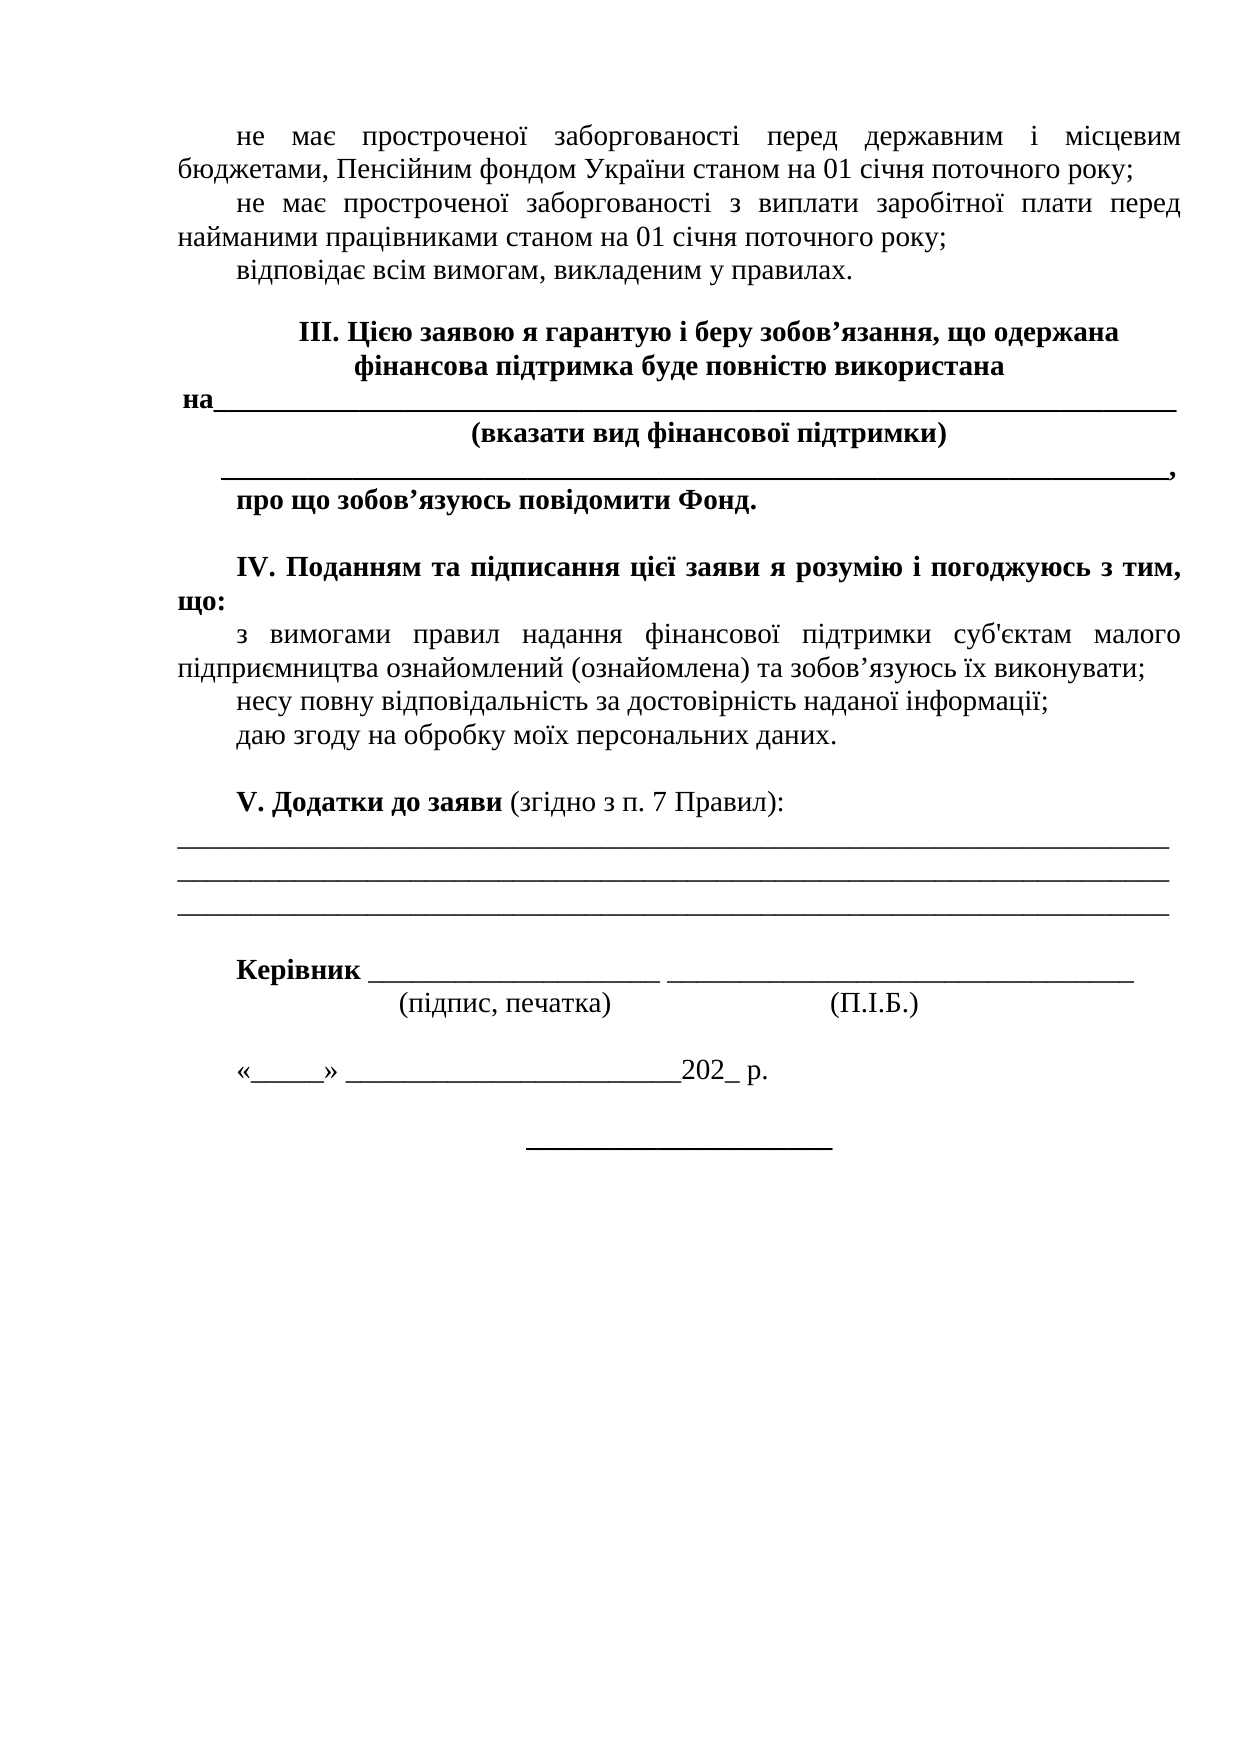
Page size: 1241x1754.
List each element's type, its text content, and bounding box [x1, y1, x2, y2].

text ____________________________________________________________________ [177, 885, 1181, 918]
text ІV. Поданням та підписання цієї заяви я розумію і погоджуюсь з тим, що: [177, 549, 1181, 616]
text Керівник ____________________ ________________________________ [177, 952, 1181, 985]
text _________________________________________________________________, [177, 449, 1181, 482]
text не має простроченої заборгованості з виплати заробітної плати перед найманими працівниками станом на 01 січня поточного року; [177, 185, 1181, 252]
text «_____» _______________________202_ р. [177, 1052, 1181, 1086]
text V. Додатки до заяви (згідно з п. 7 Правил): [177, 784, 1181, 818]
text ____________________________________________________________________ [177, 851, 1181, 885]
text про що зобов’язуюсь повідомити Фонд. [177, 482, 1181, 516]
text (підпис, печатка) (П.І.Б.) [398, 985, 1181, 1019]
text не має простроченої заборгованості перед державним і місцевим бюджетами, Пенсійним фондом України станом на 01 січня поточного року; [177, 118, 1181, 185]
text відповідає всім вимогам, викладеним у правилах. [177, 252, 1181, 286]
text ____________________________________________________________________ [177, 818, 1181, 851]
text даю згоду на обробку моїх персональних даних. [177, 717, 1181, 751]
text _____________________ [177, 1119, 1181, 1153]
text ІІІ. Цією заявою я гарантую і беру зобов’язання, що одержана фінансова підтримка буде повністю використана на__________________________________________________________________ [177, 314, 1181, 415]
text несу повну відповідальність за достовірність наданої інформації; [177, 683, 1181, 717]
text (вказати вид фінансової підтримки) [177, 415, 1181, 449]
text з вимогами правил надання фінансової підтримки суб'єктам малого підприємництва ознайомлений (ознайомлена) та зобов’язуюсь їх виконувати; [177, 616, 1181, 683]
